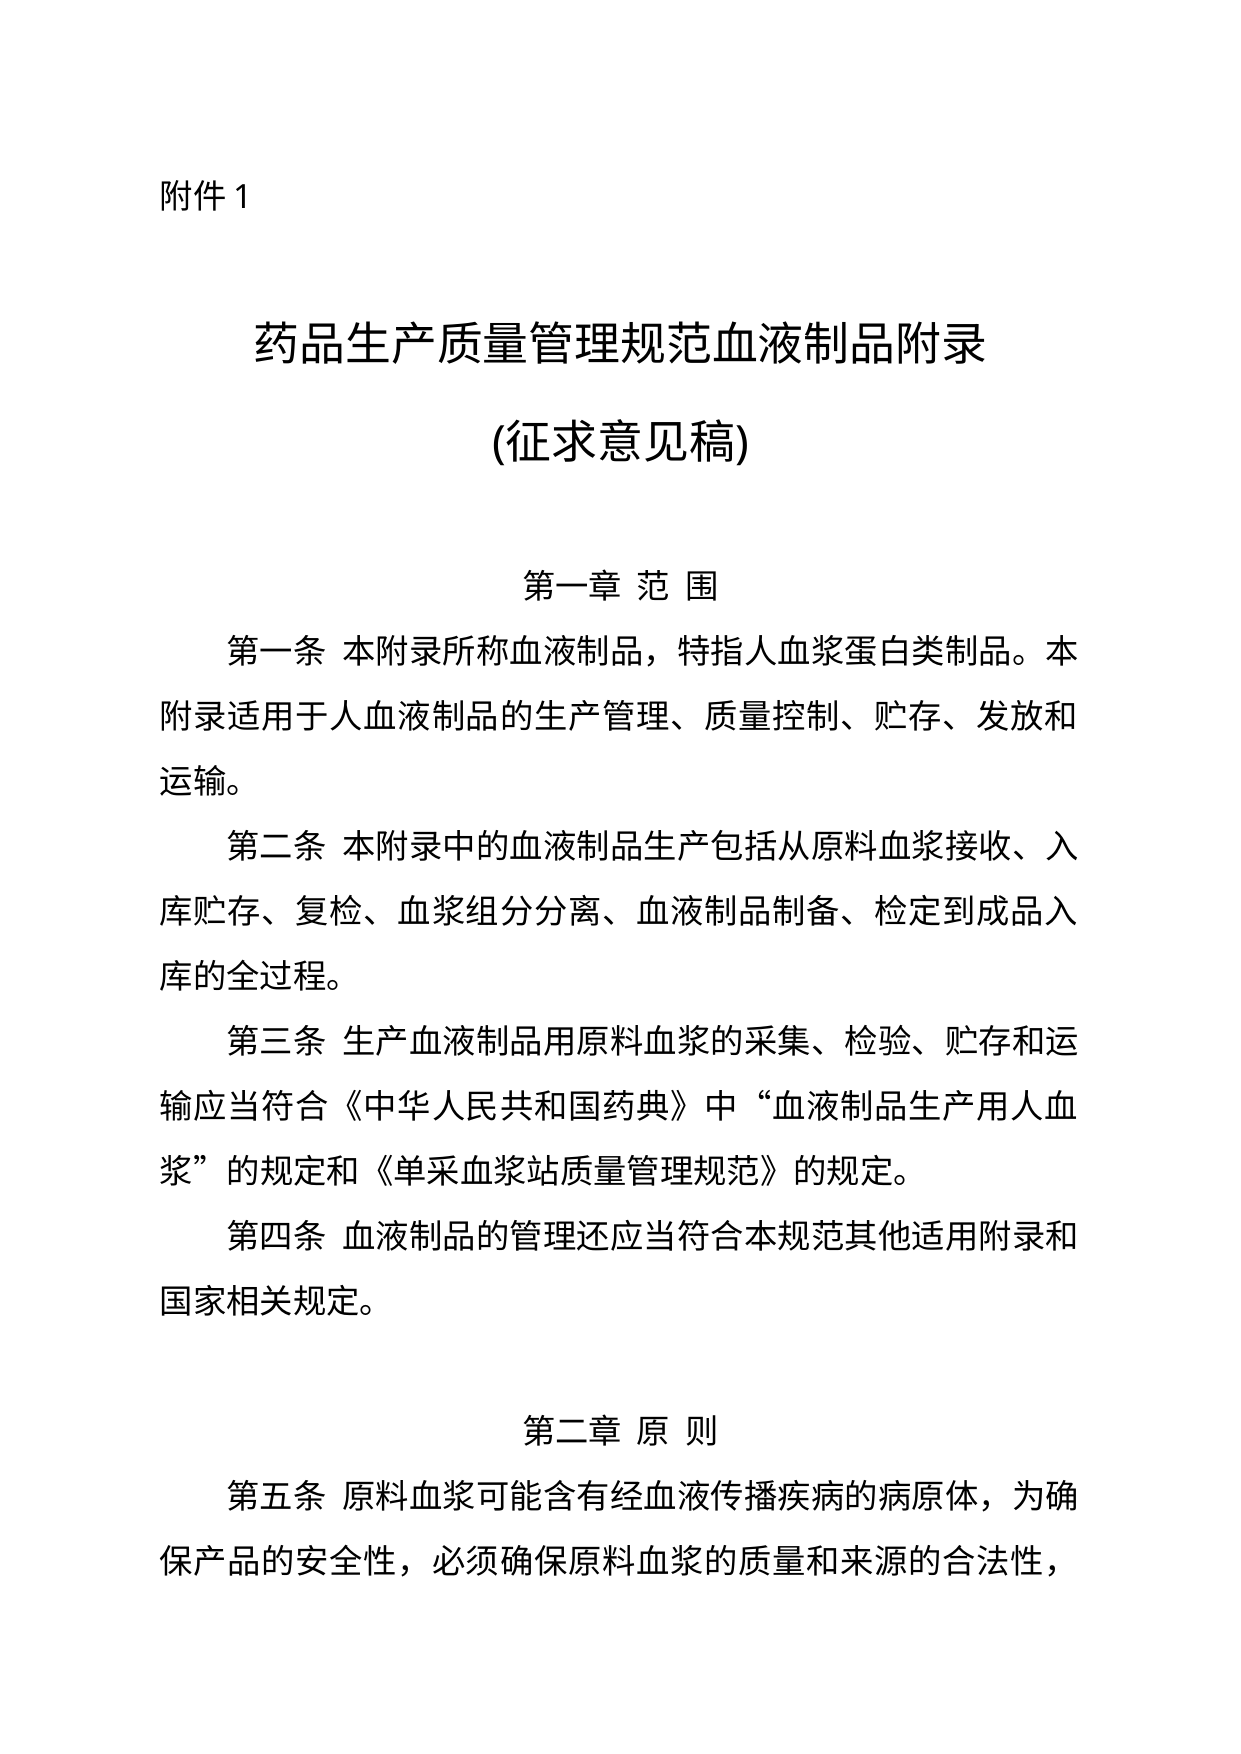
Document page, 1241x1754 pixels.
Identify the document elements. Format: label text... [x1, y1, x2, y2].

text 第三条 生产血液制品用原料血浆的采集、检验、贮存和运输应当符合《中华人民共和国药典》中“血液制品生产用人血浆”的规定和《单采血浆站质量管理规范》的规定。 [159, 1007, 1081, 1202]
text 第二章 原 则 [159, 1397, 1081, 1462]
text 第二条 本附录中的血液制品生产包括从原料血浆接收、入库贮存、复检、血浆组分分离、血液制品制备、检定到成品入库的全过程。 [159, 812, 1081, 1007]
text 第一章 范 围 [159, 552, 1081, 617]
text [159, 1462, 1081, 1592]
text 药品生产质量管理规范血液制品附录 [159, 292, 1081, 389]
text 附件1 [159, 162, 1081, 227]
text 第一条 本附录所称血液制品，特指人血浆蛋白类制品。本附录适用于人血液制品的生产管理、质量控制、贮存、发放和运输。 [159, 617, 1081, 812]
text (征求意见稿) [159, 389, 1081, 487]
text 第四条 血液制品的管理还应当符合本规范其他适用附录和国家相关规定。 [159, 1202, 1081, 1332]
